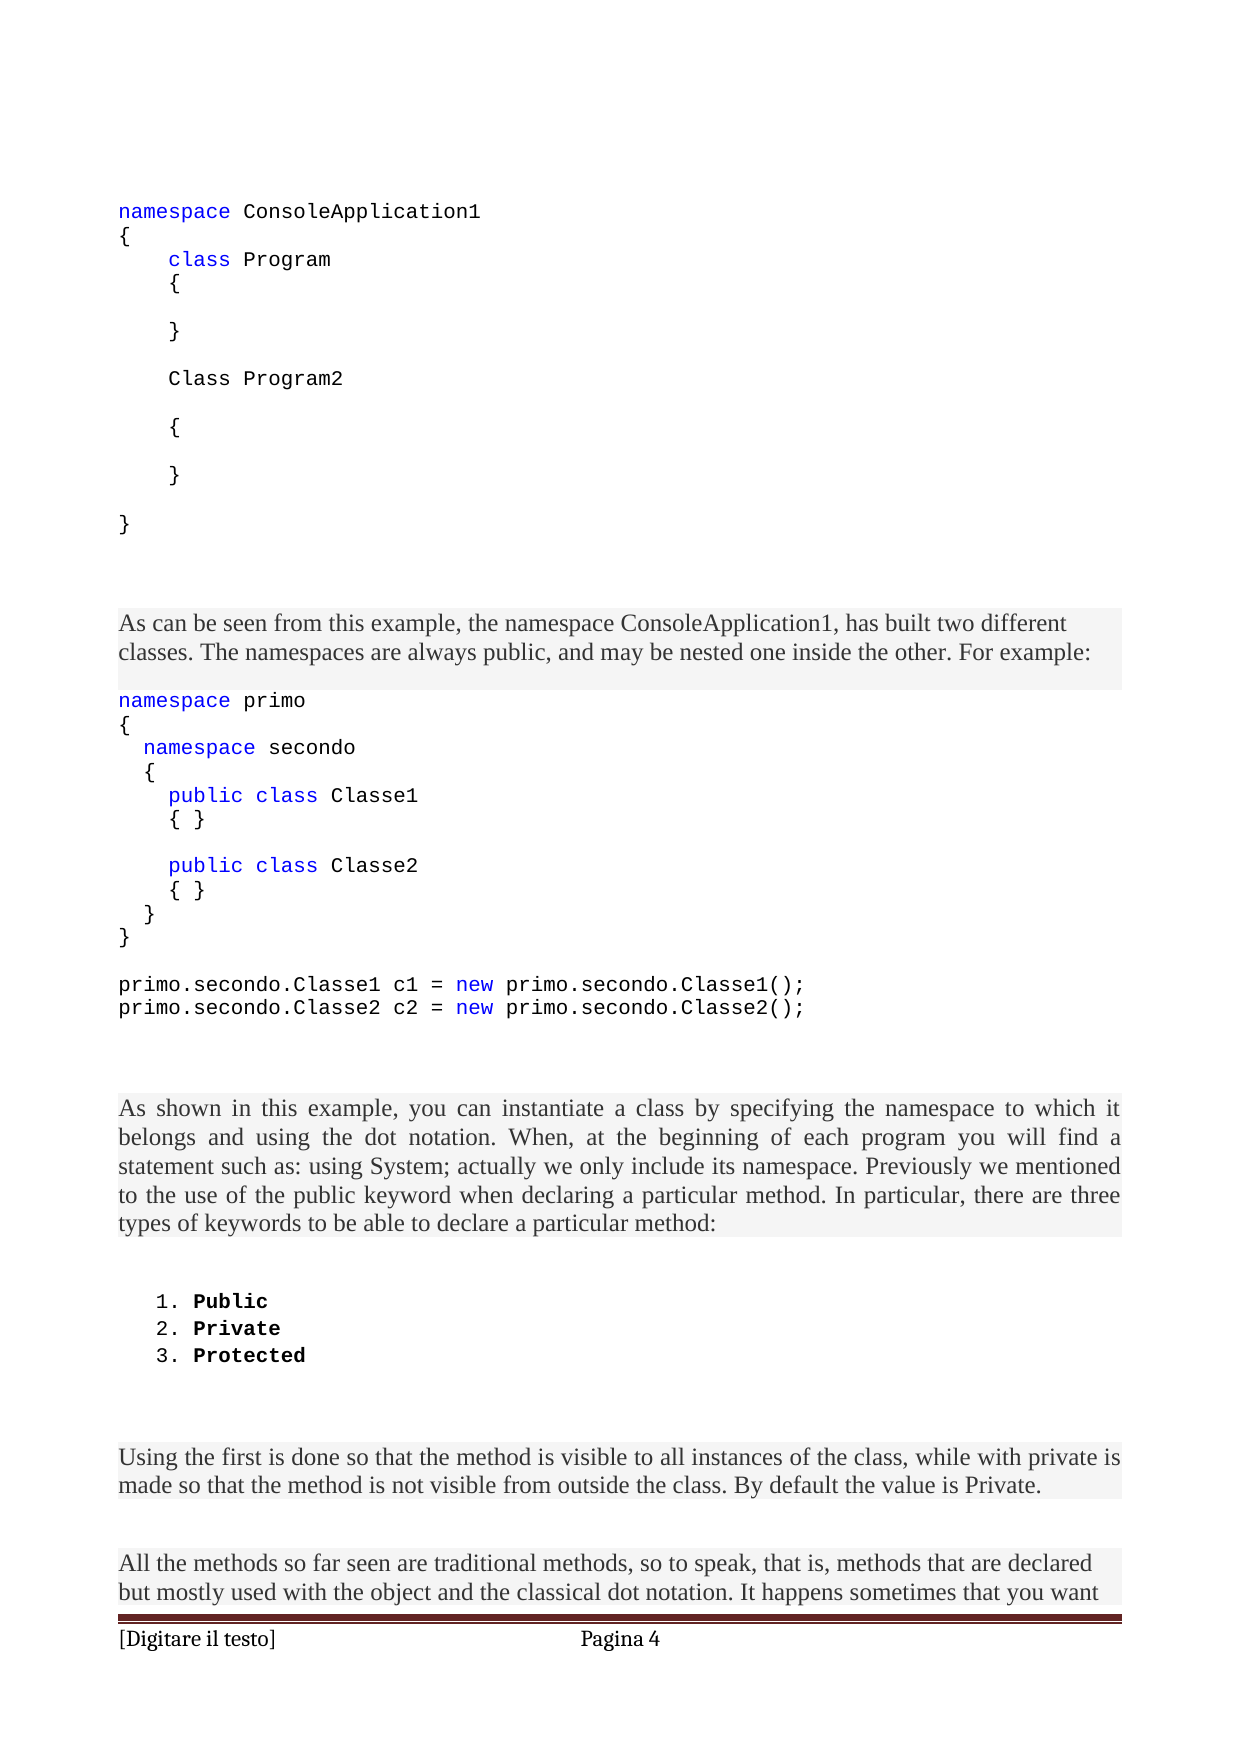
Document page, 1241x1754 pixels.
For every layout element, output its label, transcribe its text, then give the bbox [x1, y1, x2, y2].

text Using the first is done so that the method is visible to all instances of the class, while with private is made so that the method is not visible from outside the class. By default the value is Private. [118, 1442, 1122, 1499]
list Private [156, 1318, 1122, 1342]
text } [118, 926, 1122, 950]
text { } [118, 879, 1122, 903]
text } [118, 512, 1122, 536]
text primo.secondo.Classe2 c2 = new primo.secondo.Classe2(); [118, 997, 1122, 1021]
text } [118, 464, 1122, 488]
text As shown in this example, you can instantiate a class by specifying the namespace to which it belongs and using the dot notation. When, at the beginning of each program you will find a statement such as: using System; actually we only include its namespace. Previously we mentioned to the use of the public keyword when declaring a particular method. In particular, there are three types of keywords to be able to declare a particular method: [118, 1093, 1122, 1237]
text namespace primo [118, 690, 1122, 714]
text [118, 1548, 1122, 1605]
text public class Classe1 [118, 784, 1122, 808]
text namespace secondo [118, 737, 1122, 761]
list Protected [156, 1345, 1122, 1369]
text { [118, 416, 1122, 440]
text } [118, 903, 1122, 926]
text } [118, 320, 1122, 344]
text { [118, 272, 1122, 296]
text { } [118, 808, 1122, 832]
text class Program [118, 249, 1122, 272]
text primo.secondo.Classe1 c1 = new primo.secondo.Classe1(); [118, 974, 1122, 997]
text As can be seen from this example, the namespace ConsoleApplication1, has built two different classes. The namespaces are always public, and may be nested one inside the other. For example: [118, 608, 1122, 666]
list Public [156, 1291, 1122, 1315]
text { [118, 761, 1122, 784]
text Class Program2 [118, 368, 1122, 392]
text { [118, 714, 1122, 737]
text { [118, 225, 1122, 249]
text public class Classe2 [118, 856, 1122, 879]
text namespace ConsoleApplication1 [118, 201, 1122, 225]
